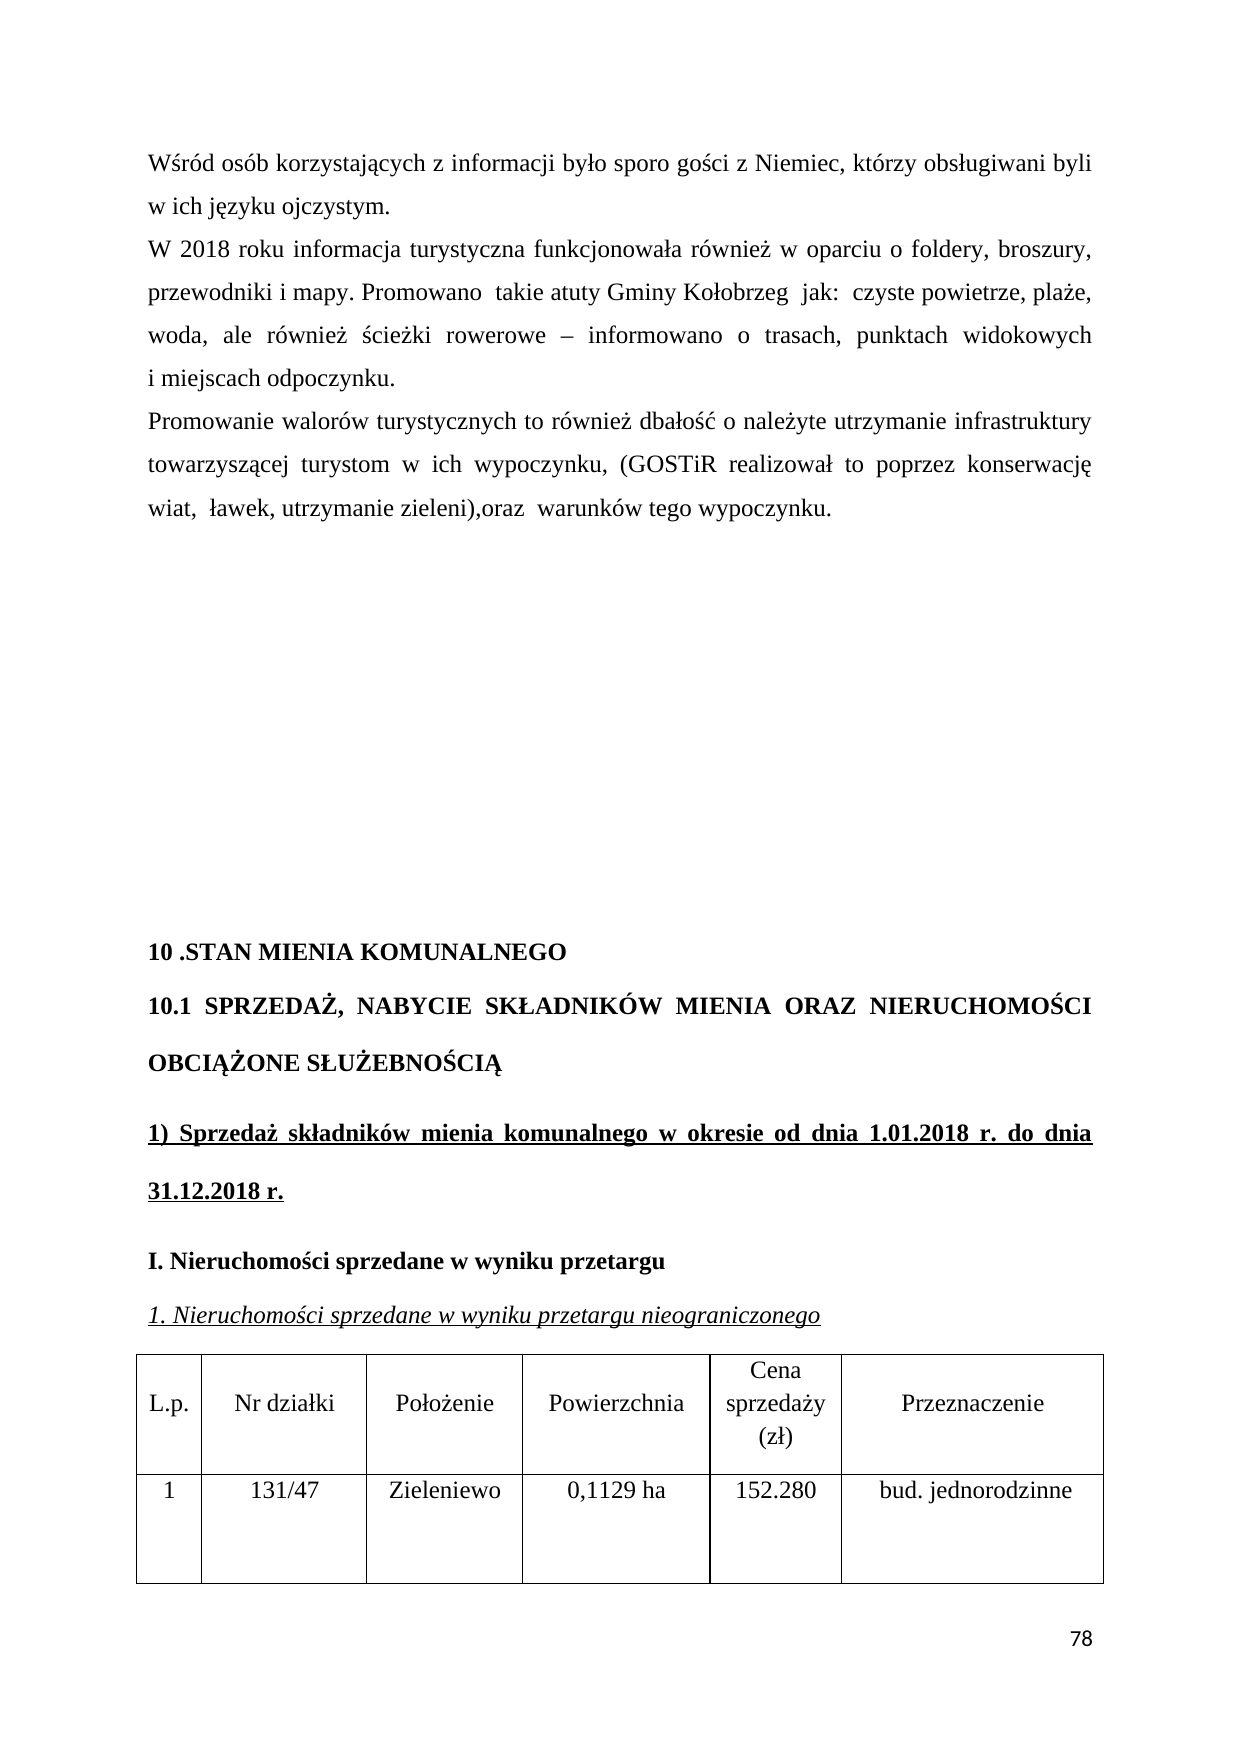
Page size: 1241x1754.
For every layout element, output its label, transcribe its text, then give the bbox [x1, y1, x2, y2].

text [148, 148, 1093, 219]
table_cell 1 [137, 1475, 201, 1583]
text 10.1 SPRZEDAŻ, NABYCIE SKŁADNIKÓW MIENIA ORAZ NIERUCHOMOŚCI OBCIĄŻONE SŁUŻEBNOŚCIĄ [148, 991, 1093, 1077]
table_header L.p. [137, 1355, 201, 1474]
table_cell 152.280 [711, 1475, 841, 1583]
table_header Położenie [367, 1355, 522, 1474]
table_cell 131/47 [202, 1475, 366, 1583]
text Promowanie walorów turystycznych to również dbałość o należyte utrzymanie infrastruktury towarzyszącej turystom w ich wypoczynku, (GOSTiR realizował to poprzez konserwację wiat, ławek, utrzymanie zieleni),oraz warunków tego wypoczynku. [148, 406, 1093, 521]
table_cell bud. jednorodzinne [842, 1475, 1103, 1583]
table_header Powierzchnia [523, 1355, 709, 1474]
text 1) Sprzedaż składników mienia komunalnego w okresie od dnia 1.01.2018 r. do dnia 31.12.2018 r. [148, 1118, 1093, 1143]
table_header Cena sprzedaży (zł) [711, 1355, 841, 1474]
text 1. Nieruchomości sprzedane w wyniku przetargu nieograniczonego [148, 1300, 1093, 1328]
text W 2018 roku informacja turystyczna funkcjonowała również w oparciu o foldery, broszury, przewodniki i mapy. Promowano takie atuty Gminy Kołobrzeg jak: czyste powietrze, plaże, woda, ale również ścieżki rowerowe – informowano o trasach, punktach widokowych i miejscach odpoczynku. [148, 234, 1093, 392]
table_header Przeznaczenie [842, 1355, 1103, 1474]
text 10 .STAN MIENIA KOMUNALNEGO [148, 937, 1093, 966]
text 1) Sprzedaż składników mienia komunalnego w okresie od dnia 1.01.2018 r. do dnia 31.12.2018 r. [148, 1145, 1093, 1205]
text I. Nieruchomości sprzedane w wyniku przetargu [148, 1246, 1093, 1275]
table_cell Zieleniewo [367, 1475, 522, 1583]
table_cell 0,1129 ha [523, 1475, 709, 1583]
table_header Nr działki [202, 1355, 366, 1474]
